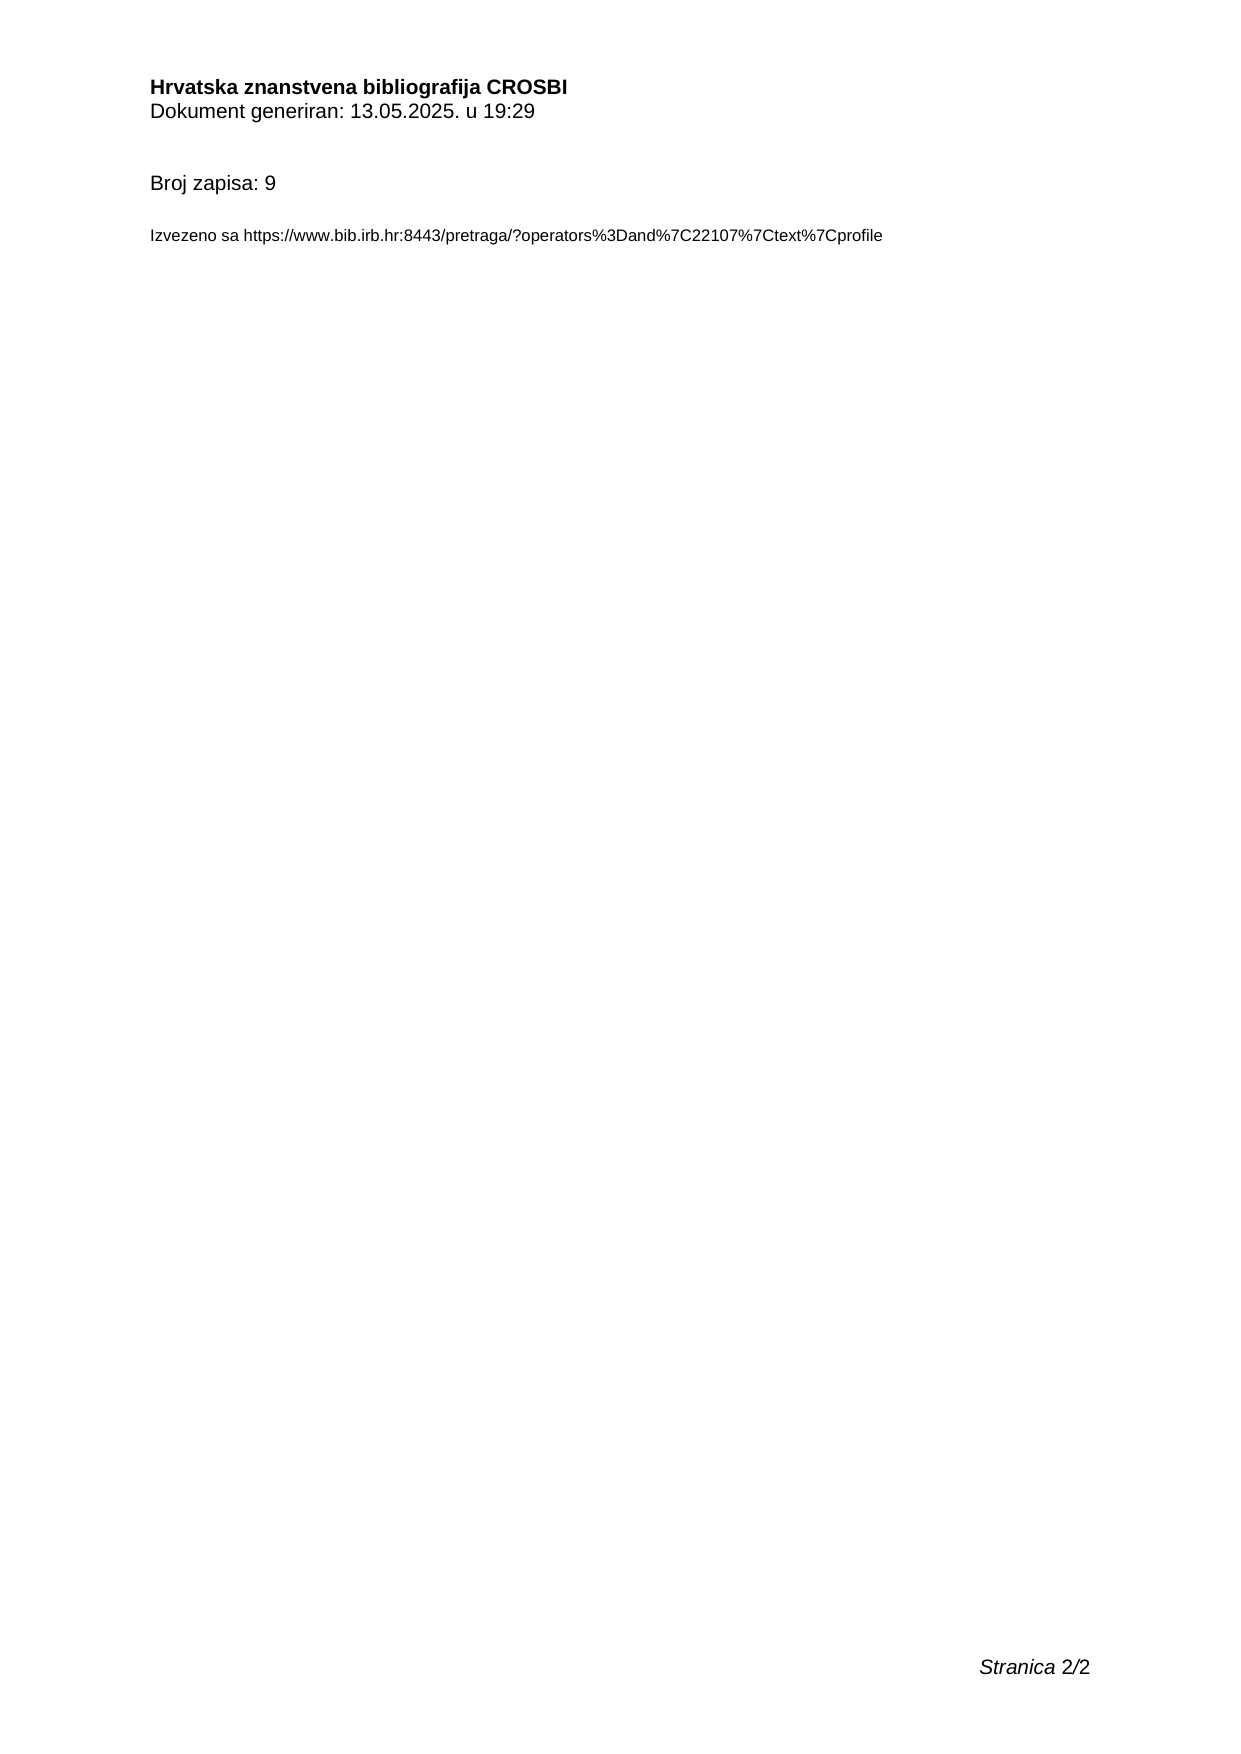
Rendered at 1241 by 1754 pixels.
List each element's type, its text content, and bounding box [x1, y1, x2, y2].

text Broj zapisa: 9 [150, 171, 1090, 195]
text Izvezeno sa https://www.bib.irb.hr:8443/pretraga/?operators%3Dand%7C22107%7Ctext%7Cprofile [150, 226, 1090, 245]
